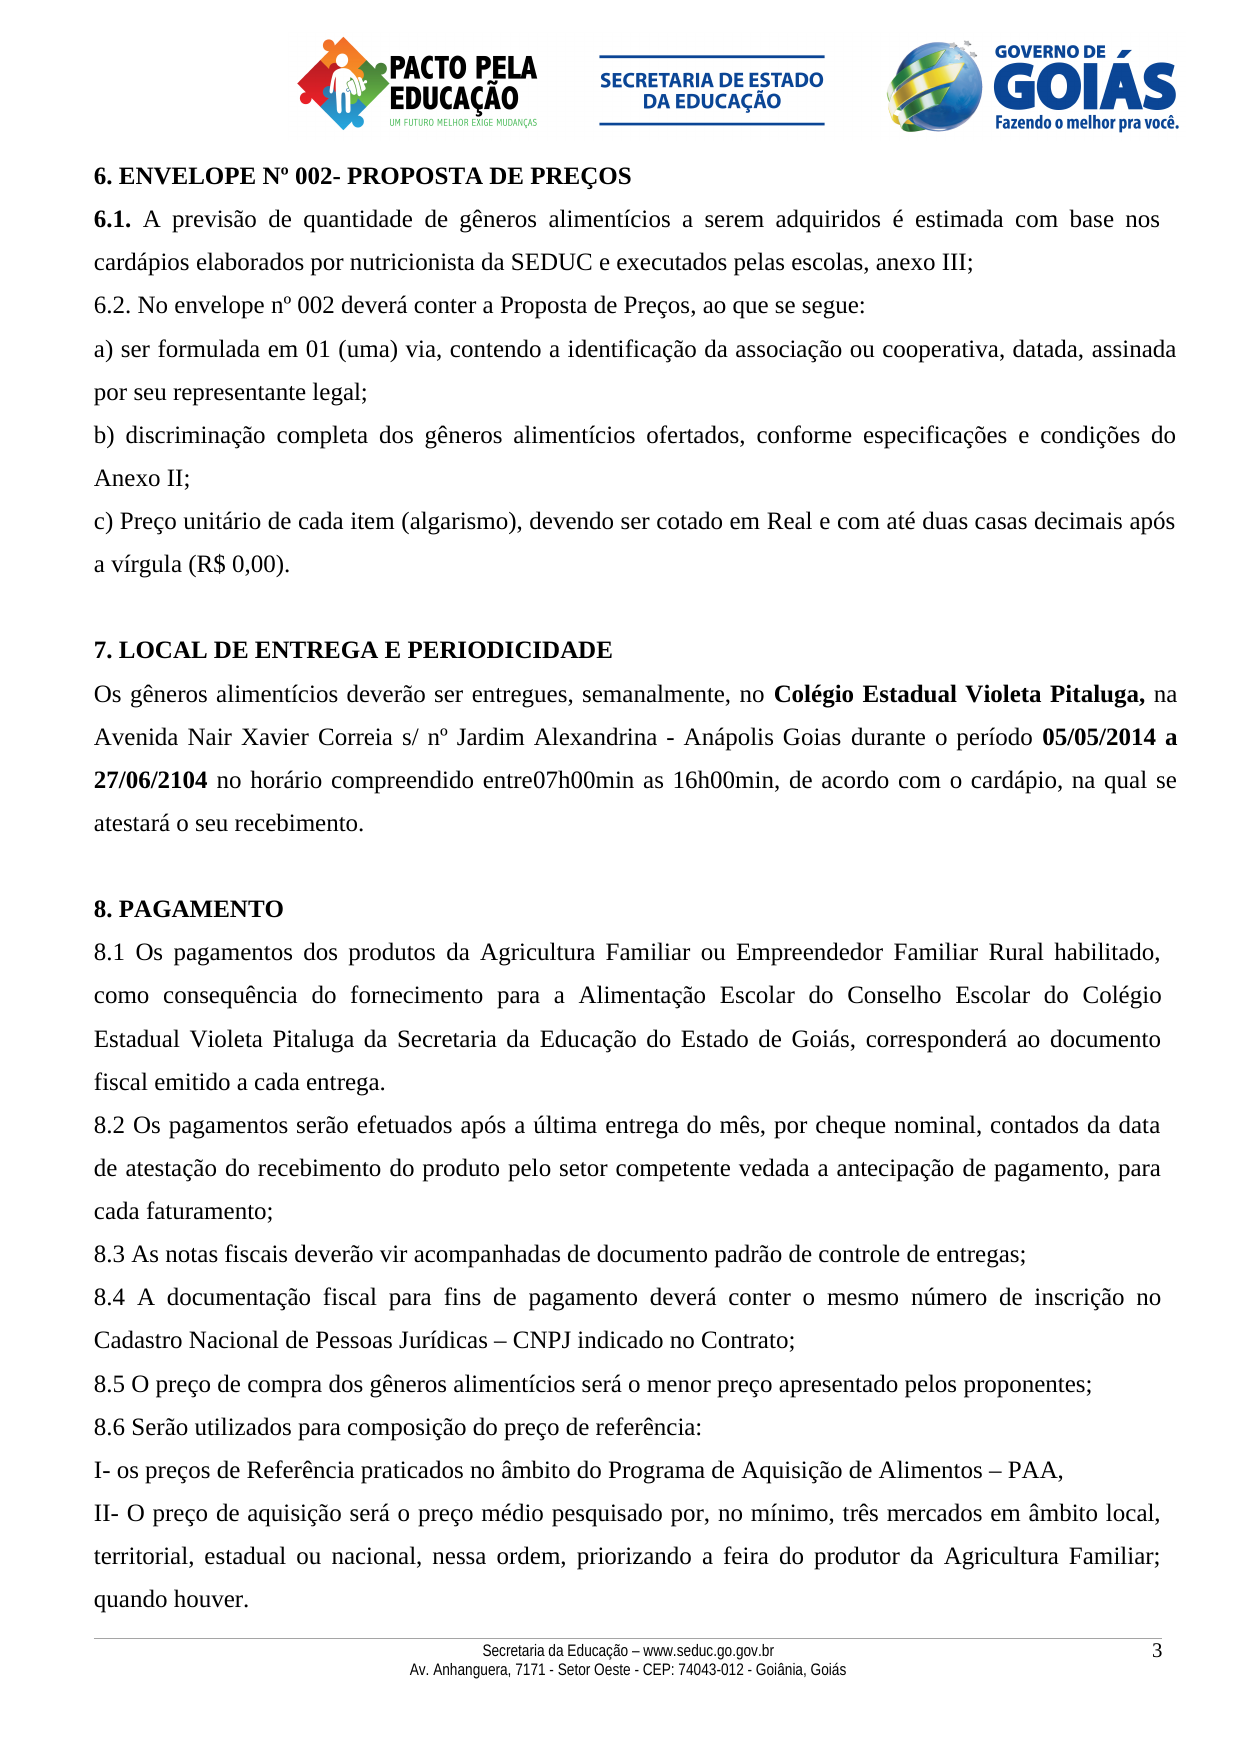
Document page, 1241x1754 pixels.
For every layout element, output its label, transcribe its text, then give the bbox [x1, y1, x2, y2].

picture [288, 32, 1186, 141]
text 6. ENVELOPE Nº 002- PROPOSTA DE PREÇOS [94, 161, 1162, 190]
text Os gêneros alimentícios deverão ser entregues, semanalmente, no Colégio Estadual Violeta Pitaluga, na Avenida Nair Xavier Correia s/ nº Jardim Alexandrina - Anápolis Goias durante o período 05/05/2014 a 27/06/2104 no horário compreendido entre07h00min as 16h00min, de acordo com o cardápio, na qual se atestará o seu recebimento. [94, 679, 1177, 837]
text 7. LOCAL DE ENTREGA E PERIODICIDADE [94, 636, 1177, 664]
text 8. PAGAMENTO [94, 894, 1177, 923]
text 6.2. No envelope nº 002 deverá conter a Proposta de Preços, ao que se segue: [94, 291, 1177, 319]
text 8.6 Serão utilizados para composição do preço de referência: [94, 1412, 1162, 1441]
text 8.2 Os pagamentos serão efetuados após a última entrega do mês, por cheque nominal, contados da data de atestação do recebimento do produto pelo setor competente vedada a antecipação de pagamento, para cada faturamento; [94, 1110, 1162, 1225]
text I- os preços de Referência praticados no âmbito do Programa de Aquisição de Alimentos – PAA, [94, 1455, 1162, 1484]
text c) Preço unitário de cada item (algarismo), devendo ser cotado em Real e com até duas casas decimais após a vírgula (R$ 0,00). [94, 506, 1177, 578]
text 8.3 As notas fiscais deverão vir acompanhadas de documento padrão de controle de entregas; [94, 1239, 1162, 1268]
text a) ser formulada em 01 (uma) via, contendo a identificação da associação ou cooperativa, datada, assinada por seu representante legal; [94, 334, 1177, 406]
text 8.1 Os pagamentos dos produtos da Agricultura Familiar ou Empreendedor Familiar Rural habilitado, como consequência do fornecimento para a Alimentação Escolar do Conselho Escolar do Colégio Estadual Violeta Pitaluga da Secretaria da Educação do Estado de Goiás, corresponderá ao documento fiscal emitido a cada entrega. [94, 937, 1162, 1096]
text 6.1. A previsão de quantidade de gêneros alimentícios a serem adquiridos é estimada com base nos cardápios elaborados por nutricionista da SEDUC e executados pelas escolas, anexo III; [94, 204, 1162, 276]
text 8.5 O preço de compra dos gêneros alimentícios será o menor preço apresentado pelos proponentes; [94, 1369, 1162, 1397]
text 8.4 A documentação fiscal para fins de pagamento deverá conter o mesmo número de inscrição no Cadastro Nacional de Pessoas Jurídicas – CNPJ indicado no Contrato; [94, 1282, 1162, 1354]
text II- O preço de aquisição será o preço médio pesquisado por, no mínimo, três mercados em âmbito local, territorial, estadual ou nacional, nessa ordem, priorizando a feira do produtor da Agricultura Familiar; quando houver. [94, 1498, 1162, 1613]
text b) discriminação completa dos gêneros alimentícios ofertados, conforme especificações e condições do Anexo II; [94, 420, 1177, 492]
